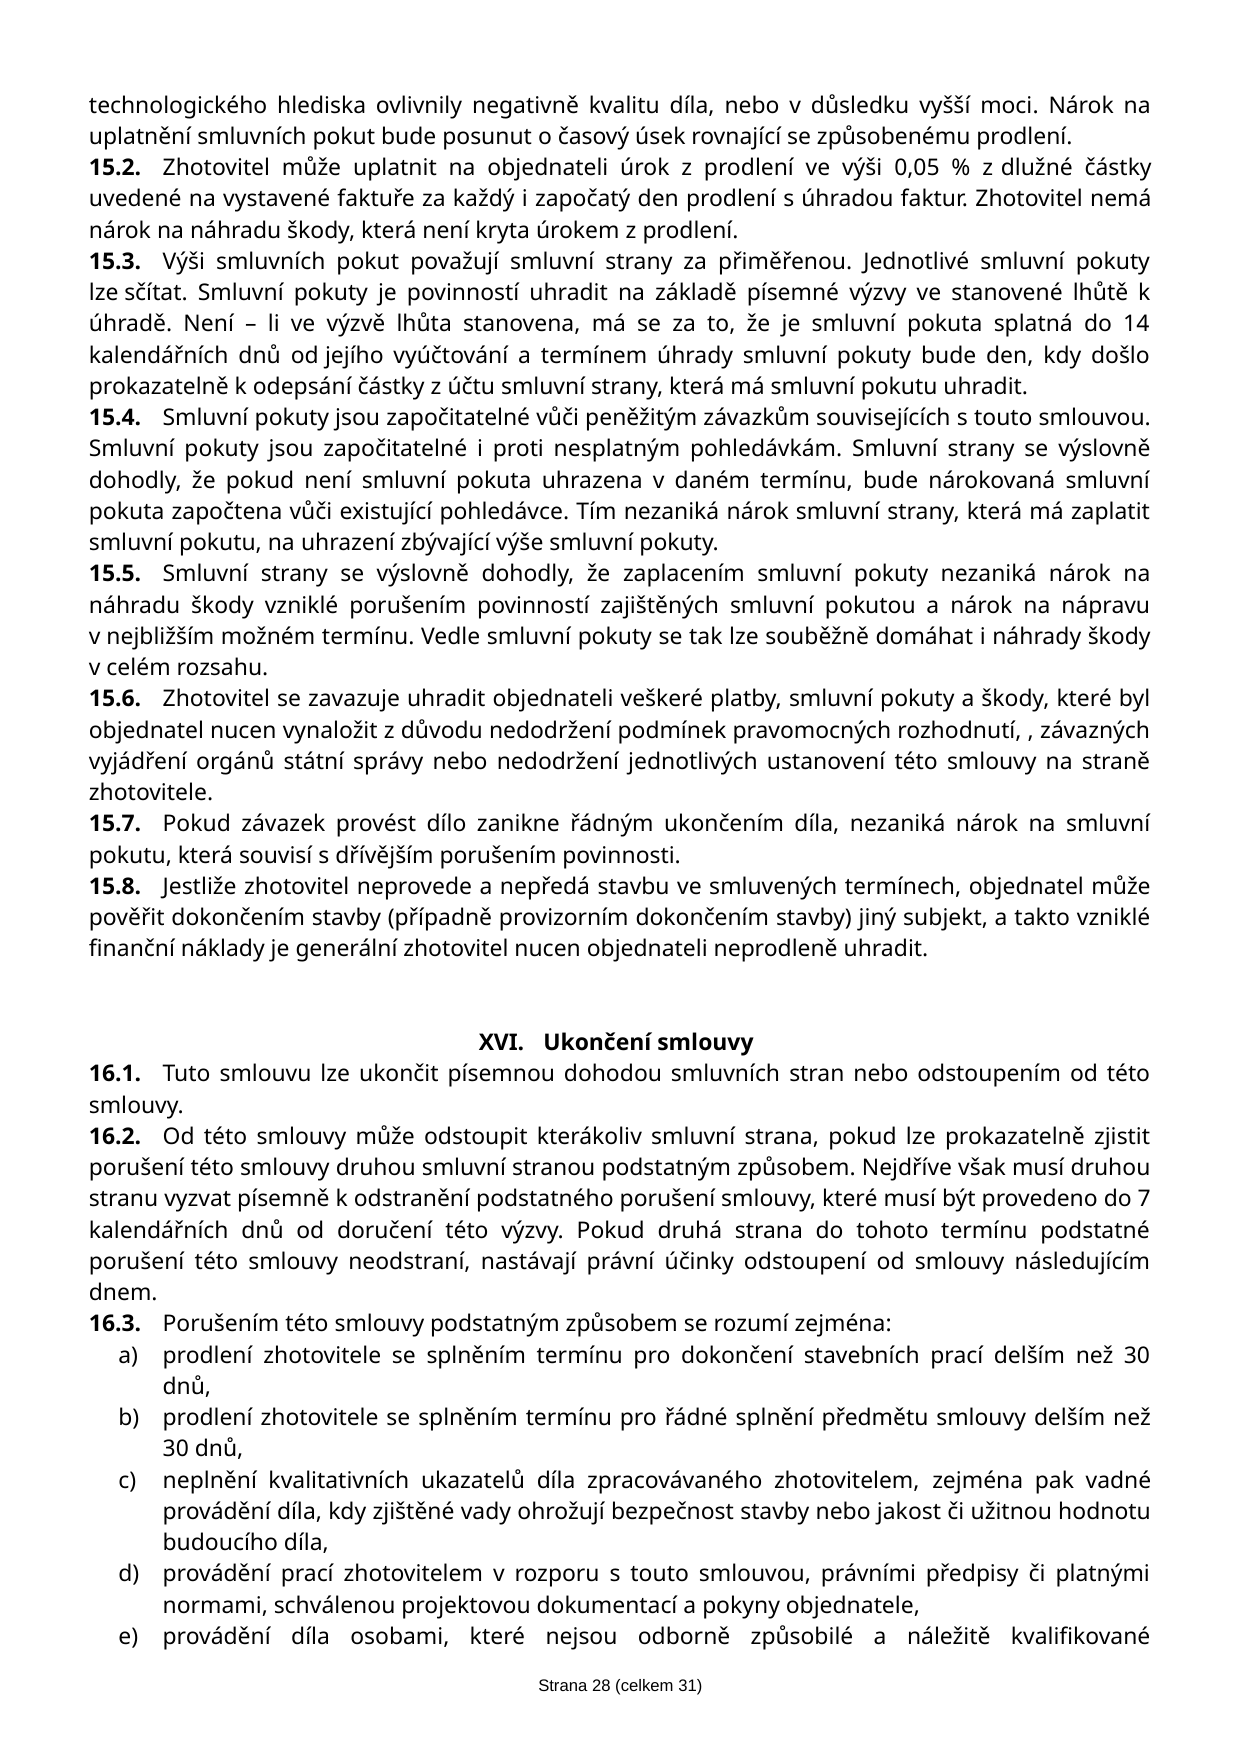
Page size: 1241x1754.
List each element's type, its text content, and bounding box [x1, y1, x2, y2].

subtitle Ukončení smlouvy [126, 1026, 1152, 1057]
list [118, 1620, 1152, 1651]
list prodlení zhotovitele se splněním termínu pro dokončení stavebních prací delším než 30 dnů, [118, 1339, 1152, 1401]
list neplnění kvalitativních ukazatelů díla zpracovávaného zhotovitelem, zejména pak vadné provádění díla, kdy zjištěné vady ohrožují bezpečnost stavby nebo jakost či užitnou hodnotu budoucího díla, [118, 1464, 1152, 1557]
list Porušením této smlouvy podstatným způsobem se rozumí zejména: [89, 1307, 1152, 1339]
list Smluvní strany se výslovně dohodly, že zaplacením smluvní pokuty nezaniká nárok na náhradu škody vzniklé porušením povinností zajištěných smluvní pokutou a nárok na nápravu v nejbližším možném termínu. Vedle smluvní pokuty se tak lze souběžně domáhat i náhrady škody v celém rozsahu. [89, 557, 1152, 682]
list Zhotovitel může uplatnit na objednateli úrok z prodlení ve výši 0,05 % z dlužné částky uvedené na vystavené faktuře za každý i započatý den prodlení s úhradou faktur. Zhotovitel nemá nárok na náhradu škody, která není kryta úrokem z prodlení. [89, 151, 1152, 245]
list Od této smlouvy může odstoupit kterákoliv smluvní strana, pokud lze prokazatelně zjistit porušení této smlouvy druhou smluvní stranou podstatným způsobem. Nejdříve však musí druhou stranu vyzvat písemně k odstranění podstatného porušení smlouvy, které musí být provedeno do 7 kalendářních dnů od doručení této výzvy. Pokud druhá strana do tohoto termínu podstatné porušení této smlouvy neodstraní, nastávají právní účinky odstoupení od smlouvy následujícím dnem. [89, 1120, 1152, 1307]
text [89, 89, 1152, 151]
list Tuto smlouvu lze ukončit písemnou dohodou smluvních stran nebo odstoupením od této smlouvy. [89, 1057, 1152, 1120]
list Výši smluvních pokut považují smluvní strany za přiměřenou. Jednotlivé smluvní pokuty lze sčítat. Smluvní pokuty je povinností uhradit na základě písemné výzvy ve stanovené lhůtě k úhradě. Není – li ve výzvě lhůta stanovena, má se za to, že je smluvní pokuta splatná do 14 kalendářních dnů od jejího vyúčtování a termínem úhrady smluvní pokuty bude den, kdy došlo prokazatelně k odepsání částky z účtu smluvní strany, která má smluvní pokutu uhradit. [89, 245, 1152, 401]
list Smluvní pokuty jsou započitatelné vůči peněžitým závazkům souvisejících s touto smlouvou. Smluvní pokuty jsou započitatelné i proti nesplatným pohledávkám. Smluvní strany se výslovně dohodly, že pokud není smluvní pokuta uhrazena v daném termínu, bude nárokovaná smluvní pokuta započtena vůči existující pohledávce. Tím nezaniká nárok smluvní strany, která má zaplatit smluvní pokutu, na uhrazení zbývající výše smluvní pokuty. [89, 401, 1152, 557]
list Zhotovitel se zavazuje uhradit objednateli veškeré platby, smluvní pokuty a škody, které byl objednatel nucen vynaložit z důvodu nedodržení podmínek pravomocných rozhodnutí, , závazných vyjádření orgánů státní správy nebo nedodržení jednotlivých ustanovení této smlouvy na straně zhotovitele. [89, 682, 1152, 807]
list prodlení zhotovitele se splněním termínu pro řádné splnění předmětu smlouvy delším než 30 dnů, [118, 1401, 1152, 1464]
list Jestliže zhotovitel neprovede a nepředá stavbu ve smluvených termínech, objednatel může pověřit dokončením stavby (případně provizorním dokončením stavby) jiný subjekt, a takto vzniklé finanční náklady je generální zhotovitel nucen objednateli neprodleně uhradit. [89, 870, 1152, 964]
list provádění prací zhotovitelem v rozporu s touto smlouvou, právními předpisy či platnými normami, schválenou projektovou dokumentací a pokyny objednatele, [118, 1557, 1152, 1620]
list Pokud závazek provést dílo zanikne řádným ukončením díla, nezaniká nárok na smluvní pokutu, která souvisí s dřívějším porušením povinnosti. [89, 807, 1152, 870]
